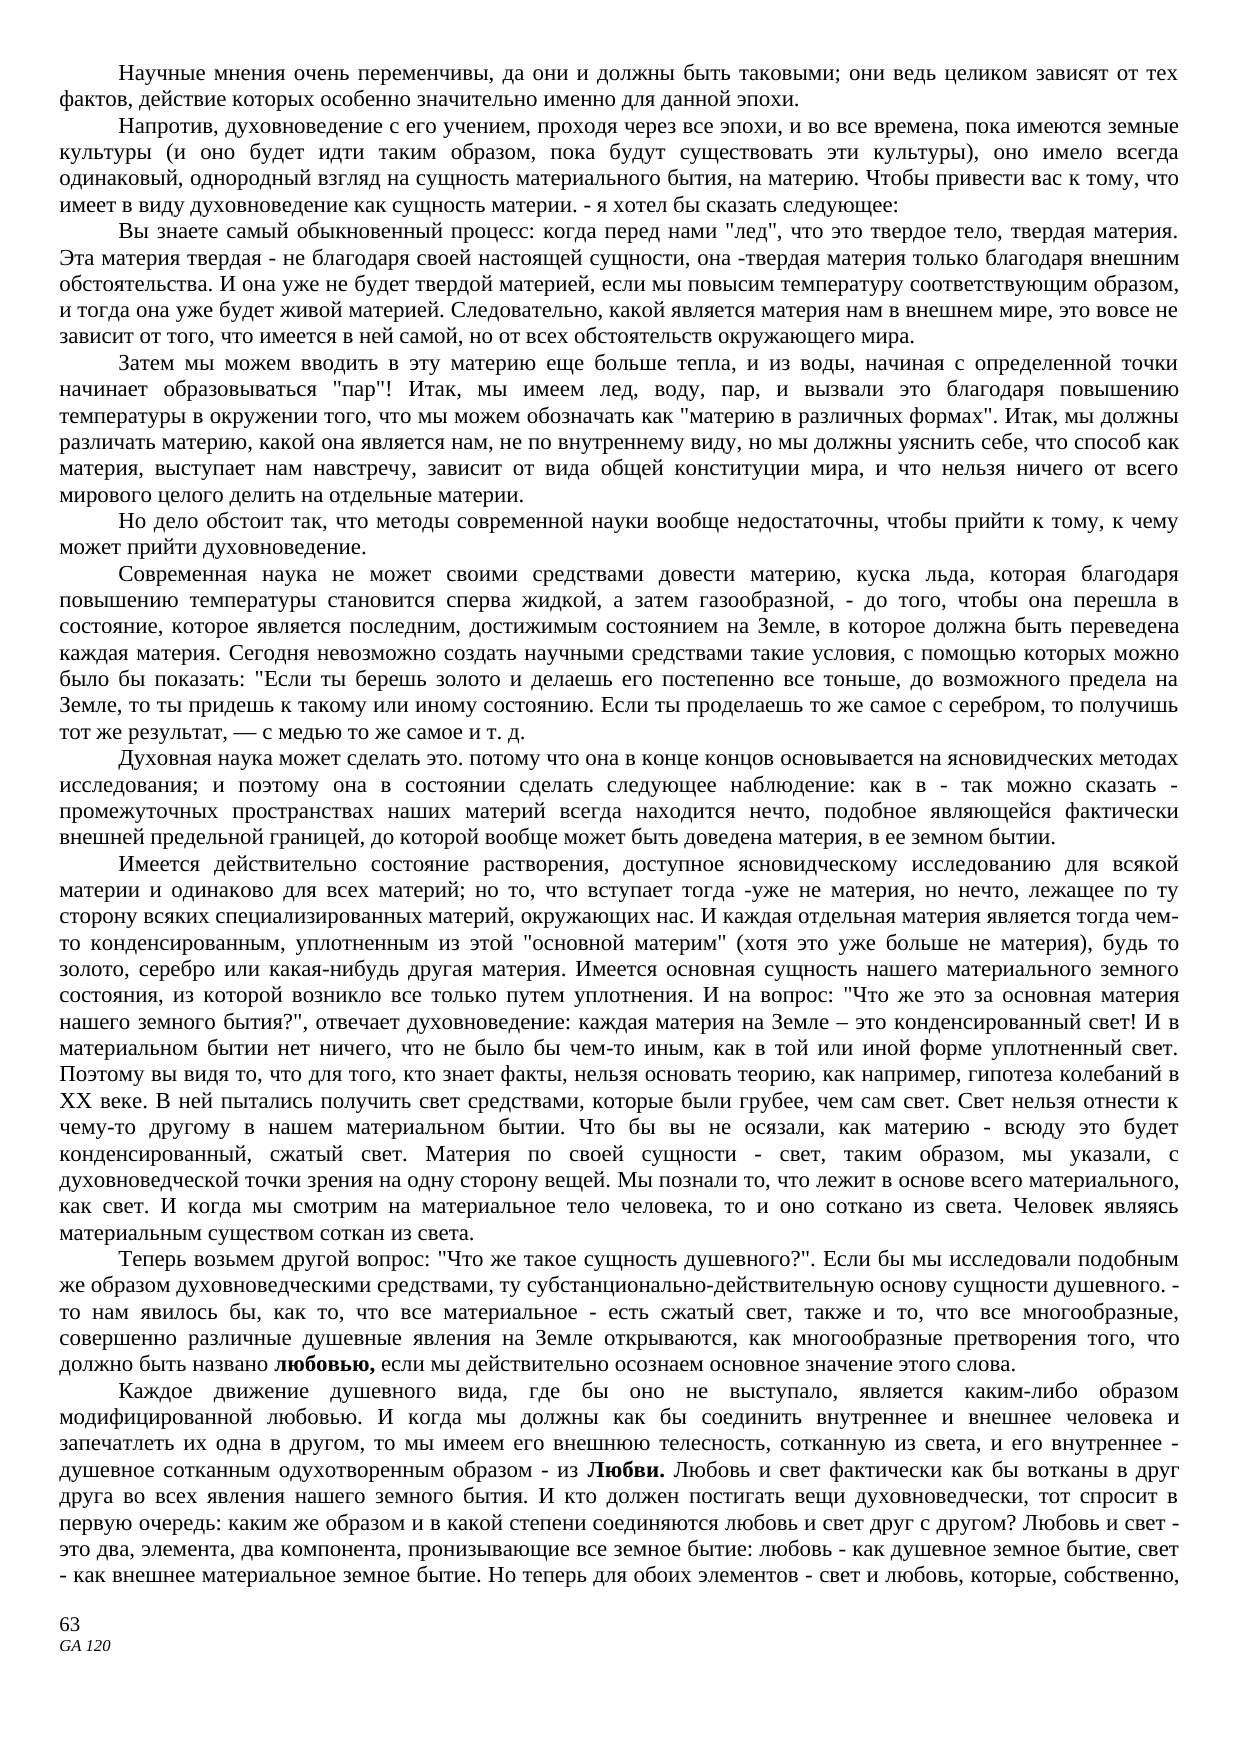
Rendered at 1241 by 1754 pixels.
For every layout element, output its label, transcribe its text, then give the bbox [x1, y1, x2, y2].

text Современная наука не может своими средствами довести материю, куска льда, которая благодаря повышению температуры становится сперва жидкой, а затем газообразной, - до того, чтобы она перешла в состояние, которое является последним, достижимым состоянием на Земле, в которое должна быть переведена каждая материя. Сегодня невозможно создать научными средствами такие условия, с помощью которых можно было бы показать: "Если ты берешь золото и делаешь его постепенно все тоньше, до возможного предела на Земле, то ты придешь к такому или иному состоянию. Если ты проделаешь то же самое с серебром, то получишь тот же результат, — с медью то же самое и т. д. [59, 560, 1181, 744]
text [59, 1377, 1181, 1588]
text Вы знаете самый обыкновенный процесс: когда перед нами "лед", что это твердое тело, твердая материя. Эта материя твердая - не благодаря своей настоящей сущности, она -твердая материя только благодаря внешним обстоятельства. И она уже не будет твердой материей, если мы повысим температуру соответствующим образом, и тогда она уже будет живой материей. Следовательно, какой является материя нам в внешнем мире, это вовсе не зависит от того, что имеется в ней самой, но от всех обстоятельств окружающего мира. [59, 217, 1181, 349]
text Духовная наука может сделать это. потому что она в конце концов основывается на ясновидческих методах исследования; и поэтому она в состоянии сделать следующее наблюдение: как в - так можно сказать - промежуточных пространствах наших материй всегда находится нечто, подобное являющейся фактически внешней предельной границей, до которой вообще может быть доведена материя, в ее земном бытии. [59, 744, 1181, 850]
text Теперь возьмем другой вопрос: "Что же такое сущность душевного?". Если бы мы исследовали подобным же образом духовноведческими средствами, ту субстанционально-действительную основу сущности душевного. - то нам явилось бы, как то, что все материальное - есть сжатый свет, также и то, что все многообразные, совершенно различные душевные явления на Земле открываются, как многообразные претворения того, что должно быть названо любовью, если мы действительно осознаем основное значение этого слова. [59, 1245, 1181, 1377]
text Научные мнения очень переменчивы, да они и должны быть таковыми; они ведь целиком зависят от тех фактов, действие которых особенно значительно именно для данной эпохи. [59, 59, 1181, 112]
text Напротив, духовноведение с его учением, проходя через все эпохи, и во все времена, пока имеются земные культуры (и оно будет идти таким образом, пока будут существовать эти культуры), оно имело всегда одинаковый, однородный взгляд на сущность материального бытия, на материю. Чтобы привести вас к тому, что имеет в виду духовноведение как сущность материи. - я хотел бы сказать следующее: [59, 112, 1181, 217]
text Затем мы можем вводить в эту материю еще больше тепла, и из воды, начиная с определенной точки начинает образовываться "пар"! Итак, мы имеем лед, воду, пар, и вызвали это благодаря повышению температуры в окружении того, что мы можем обозначать как "материю в различных формах". Итак, мы должны различать материю, какой она является нам, не по внутреннему виду, но мы должны уяснить себе, что способ как материя, выступает нам навстречу, зависит от вида общей конституции мира, и что нельзя ничего от всего мирового целого делить на отдельные материи. [59, 349, 1181, 507]
text Но дело обстоит так, что методы современной науки вообще недостаточны, чтобы прийти к тому, к чему может прийти духовноведение. [59, 507, 1181, 560]
text Имеется действительно состояние растворения, доступное ясновидческому исследованию для всякой материи и одинаково для всех материй; но то, что вступает тогда -уже не материя, но нечто, лежащее по ту сторону всяких специализированных материй, окружающих нас. И каждая отдельная материя является тогда чем-то конденсированным, уплотненным из этой "основной материм" (хотя это уже больше не материя), будь то золото, серебро или какая-нибудь другая материя. Имеется основная сущность нашего материального земного состояния, из которой возникло все только путем уплотнения. И на вопрос: "Что же это за основная материя нашего земного бытия?", отвечает духовноведение: каждая материя на Земле – это конденсированный свет! И в материальном бытии нет ничего, что не было бы чем-то иным, как в той или иной форме уплотненный свет. Поэтому вы видя то, что для того, кто знает факты, нельзя основать теорию, как например, гипотеза колебаний в XX веке. В ней пытались получить свет средствами, которые были грубее, чем сам свет. Свет нельзя отнести к чему-то другому в нашем материальном бытии. Что бы вы не осязали, как материю - всюду это будет конденсированный, сжатый свет. Материя по своей сущности - свет, таким образом, мы указали, с духовноведческой точки зрения на одну сторону вещей. Мы познали то, что лежит в основе всего материального, как свет. И когда мы смотрим на материальное тело человека, то и оно соткано из света. Человек являясь материальным существом соткан из света. [59, 850, 1181, 1245]
